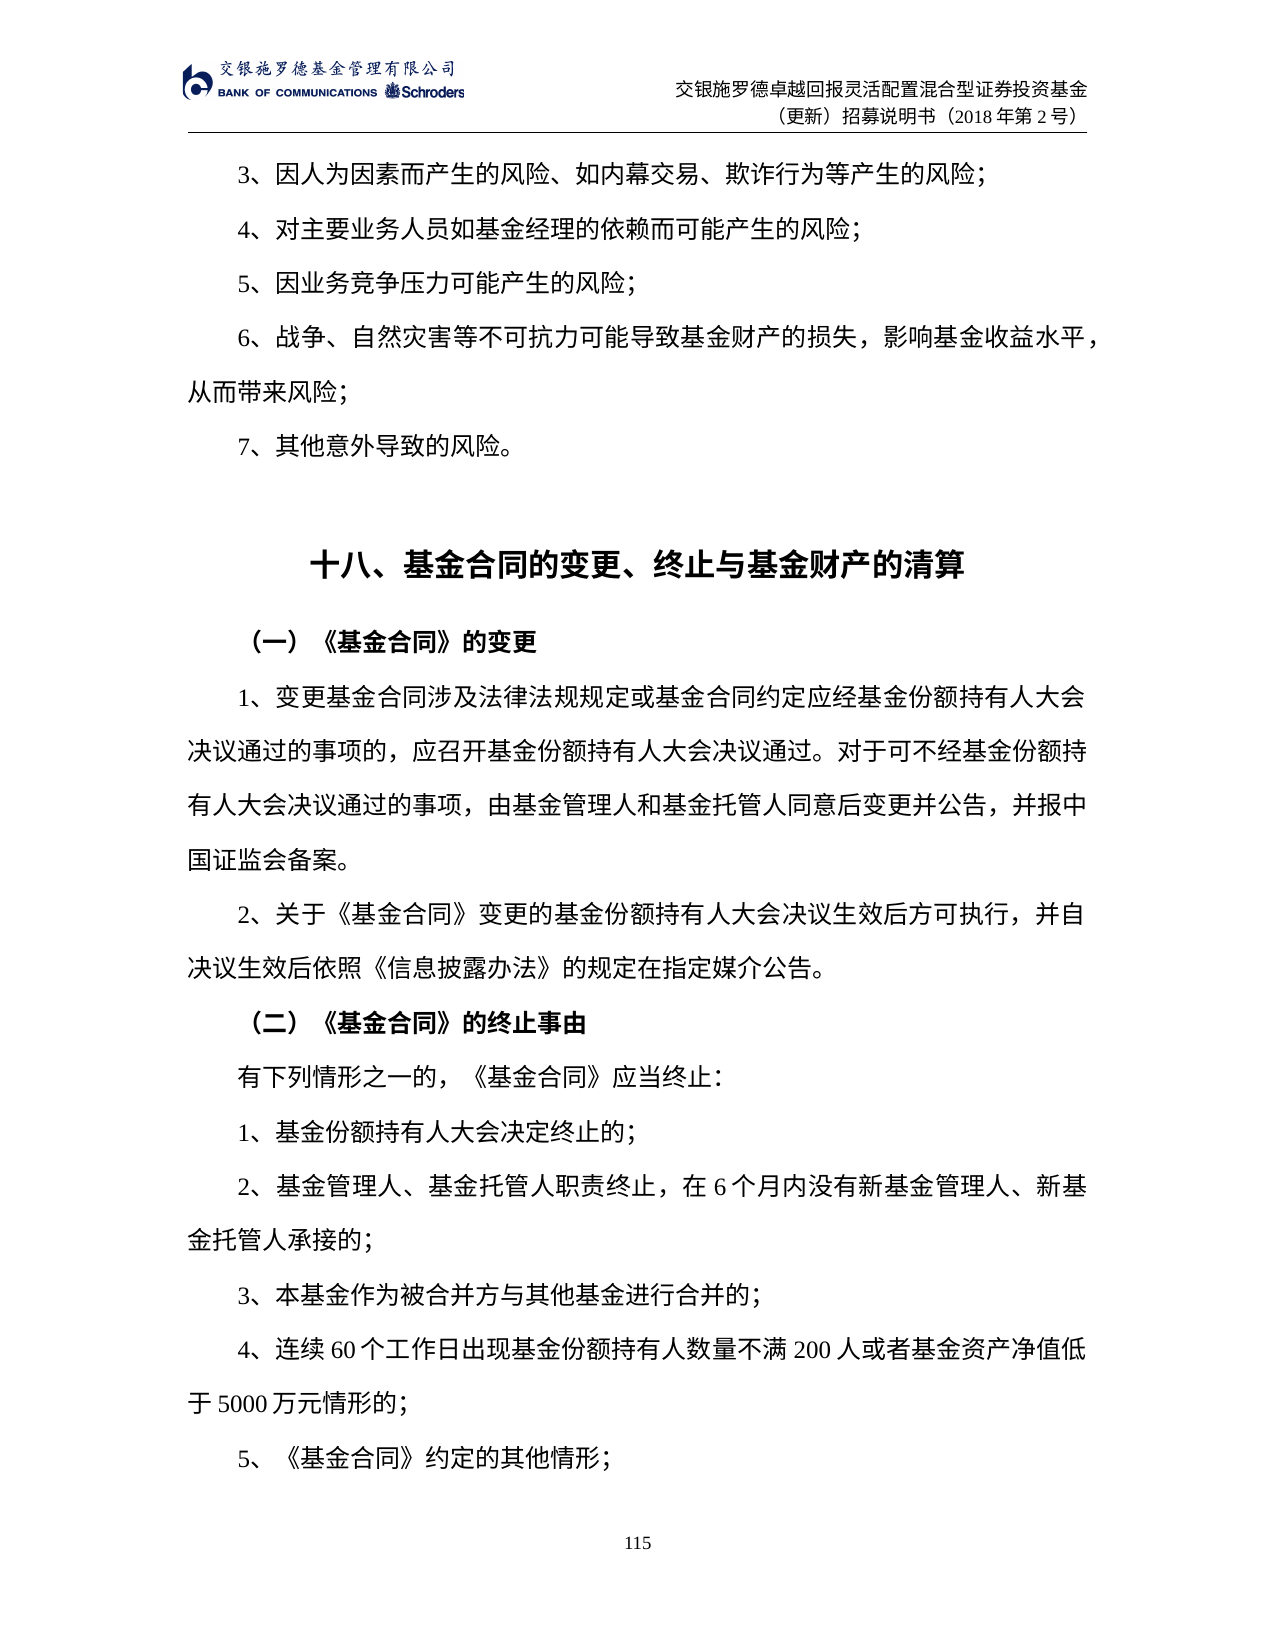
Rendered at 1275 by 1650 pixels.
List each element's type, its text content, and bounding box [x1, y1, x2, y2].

text 4、连续60个工作日出现基金份额持有人数量不满200人或者基金资产净值低于5000万元情形的； [187, 1329, 1087, 1420]
picture [182, 61, 464, 100]
text 3、本基金作为被合并方与其他基金进行合并的； [187, 1275, 1087, 1311]
text 1、基金份额持有人大会决定终止的； [187, 1112, 1087, 1148]
text 十八、基金合同的变更、终止与基金财产的清算 [187, 540, 1087, 585]
text 有下列情形之一的，《基金合同》应当终止： [187, 1058, 1087, 1094]
text 2、关于《基金合同》变更的基金份额持有人大会决议生效后方可执行，并自决议生效后依照《信息披露办法》的规定在指定媒介公告。 [187, 894, 1087, 985]
text 5、因业务竞争压力可能产生的风险； [187, 263, 1087, 300]
text 2、基金管理人、基金托管人职责终止，在6个月内没有新基金管理人、新基金托管人承接的； [187, 1166, 1087, 1257]
text 4、对主要业务人员如基金经理的依赖而可能产生的风险； [187, 209, 1087, 245]
text 3、因人为因素而产生的风险、如内幕交易、欺诈行为等产生的风险； [187, 155, 1087, 191]
text 6、战争、自然灾害等不可抗力可能导致基金财产的损失，影响基金收益水平，从而带来风险； [187, 318, 1087, 408]
text （一）《基金合同》的变更 [187, 623, 1087, 659]
text 7、其他意外导致的风险。 [187, 427, 1087, 463]
text 5、《基金合同》约定的其他情形； [187, 1438, 1087, 1474]
text （二）《基金合同》的终止事由 [187, 1003, 1087, 1039]
text 1、变更基金合同涉及法律法规规定或基金合同约定应经基金份额持有人大会决议通过的事项的，应召开基金份额持有人大会决议通过。对于可不经基金份额持有人大会决议通过的事项，由基金管理人和基金托管人同意后变更并公告，并报中国证监会备案。 [187, 677, 1087, 876]
